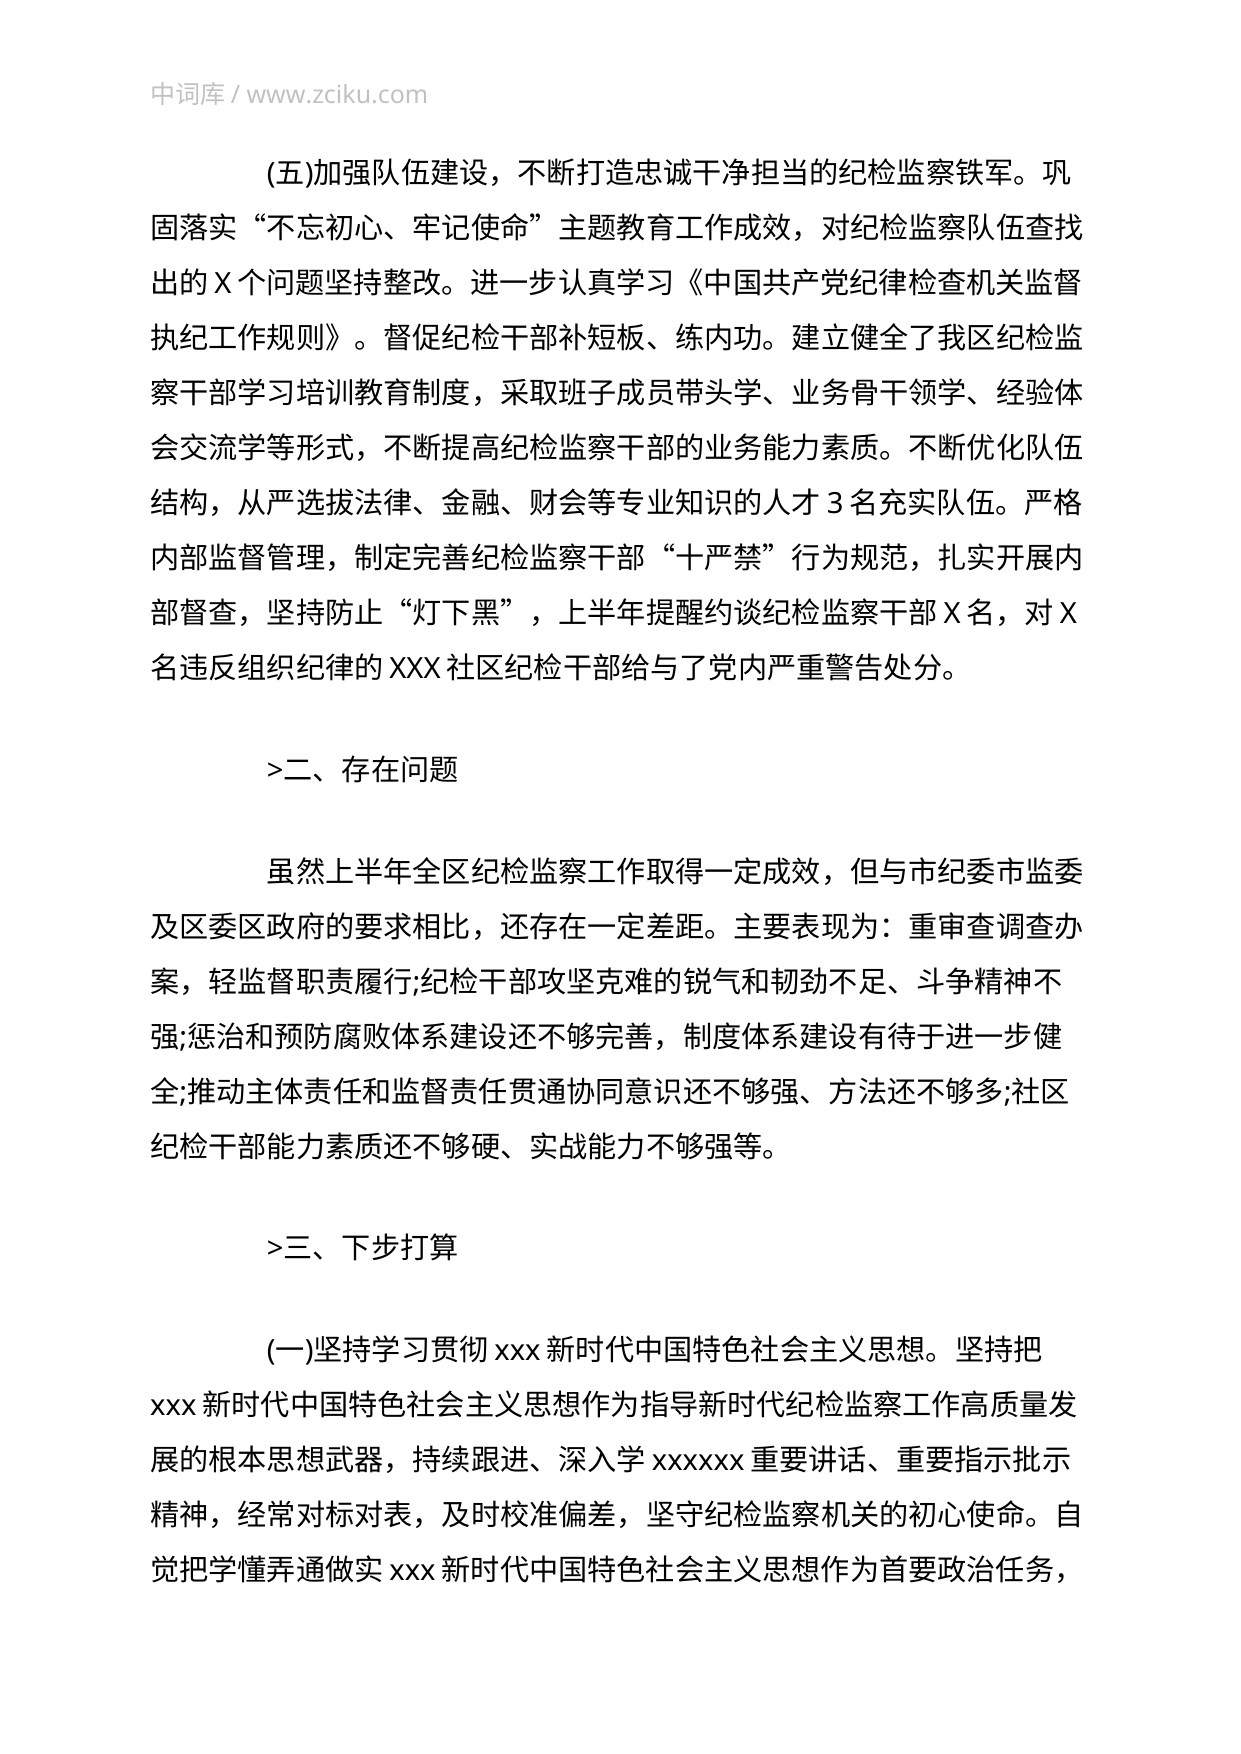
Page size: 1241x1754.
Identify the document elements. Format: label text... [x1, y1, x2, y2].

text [150, 1327, 1090, 1589]
text 虽然上半年全区纪检监察工作取得一定成效，但与市纪委市监委及区委区政府的要求相比，还存在一定差距。主要表现为：重审查调查办案，轻监督职责履行;纪检干部攻坚克难的锐气和韧劲不足、斗争精神不强;惩治和预防腐败体系建设还不够完善，制度体系建设有待于进一步健全;推动主体责任和监督责任贯通协同意识还不够强、方法还不够多;社区纪检干部能力素质还不够硬、实战能力不够强等。 [150, 848, 1090, 1166]
text >三、下步打算 [150, 1225, 1090, 1267]
text (五)加强队伍建设，不断打造忠诚干净担当的纪检监察铁军。巩固落实“不忘初心、牢记使命”主题教育工作成效，对纪检监察队伍查找出的X个问题坚持整改。进一步认真学习《中国共产党纪律检查机关监督执纪工作规则》。督促纪检干部补短板、练内功。建立健全了我区纪检监察干部学习培训教育制度，采取班子成员带头学、业务骨干领学、经验体会交流学等形式，不断提高纪检监察干部的业务能力素质。不断优化队伍结构，从严选拔法律、金融、财会等专业知识的人才3名充实队伍。严格内部监督管理，制定完善纪检监察干部“十严禁”行为规范，扎实开展内部督查，坚持防止“灯下黑”，上半年提醒约谈纪检监察干部X名，对X名违反组织纪律的XXX社区纪检干部给与了党内严重警告处分。 [150, 150, 1090, 687]
text >二、存在问题 [150, 746, 1090, 789]
